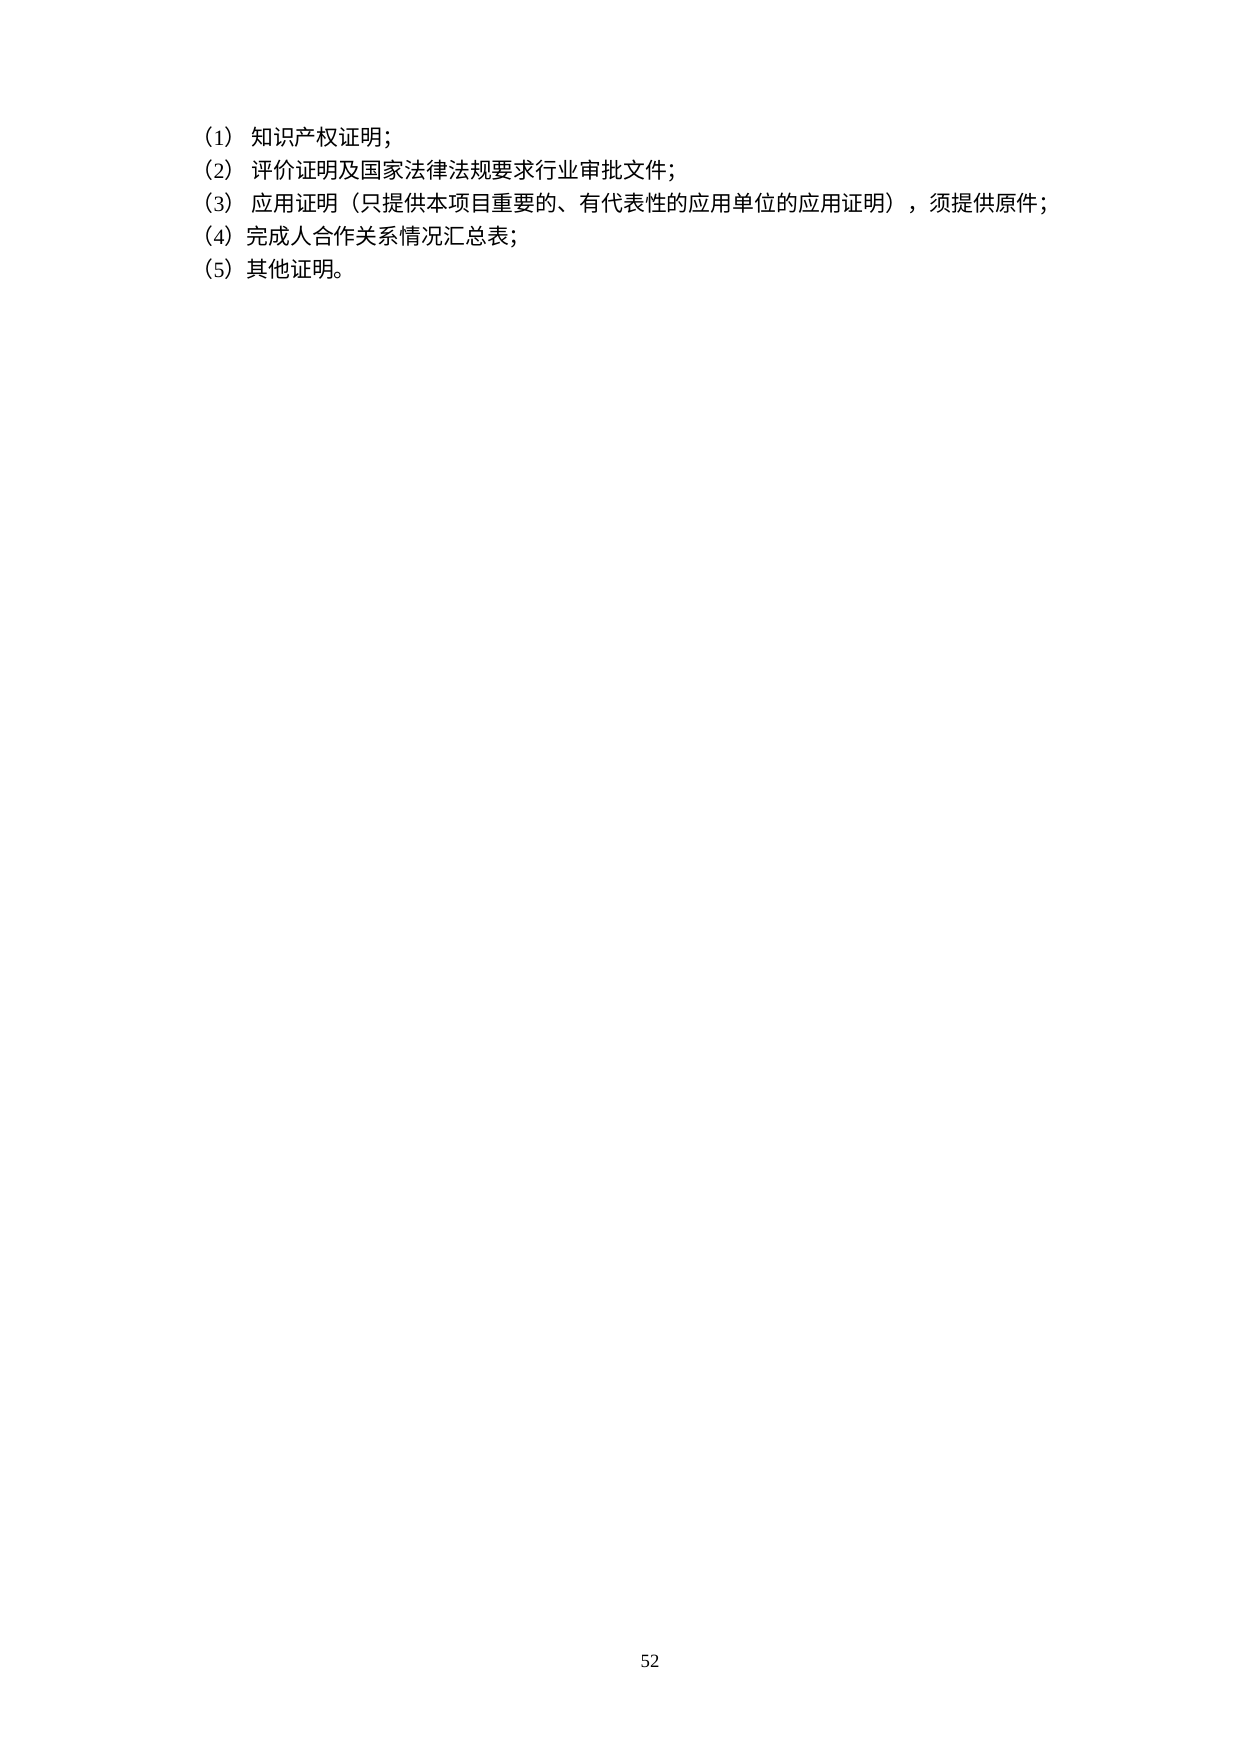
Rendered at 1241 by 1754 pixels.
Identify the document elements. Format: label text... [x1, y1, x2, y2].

text （1） 知识产权证明； [148, 119, 1152, 152]
text （4）完成人合作关系情况汇总表； [148, 218, 1152, 251]
text （2） 评价证明及国家法律法规要求行业审批文件； [148, 152, 1152, 185]
text （5）其他证明。 [148, 251, 1152, 284]
text （3） 应用证明（只提供本项目重要的、有代表性的应用单位的应用证明），须提供原件； [148, 185, 1152, 218]
